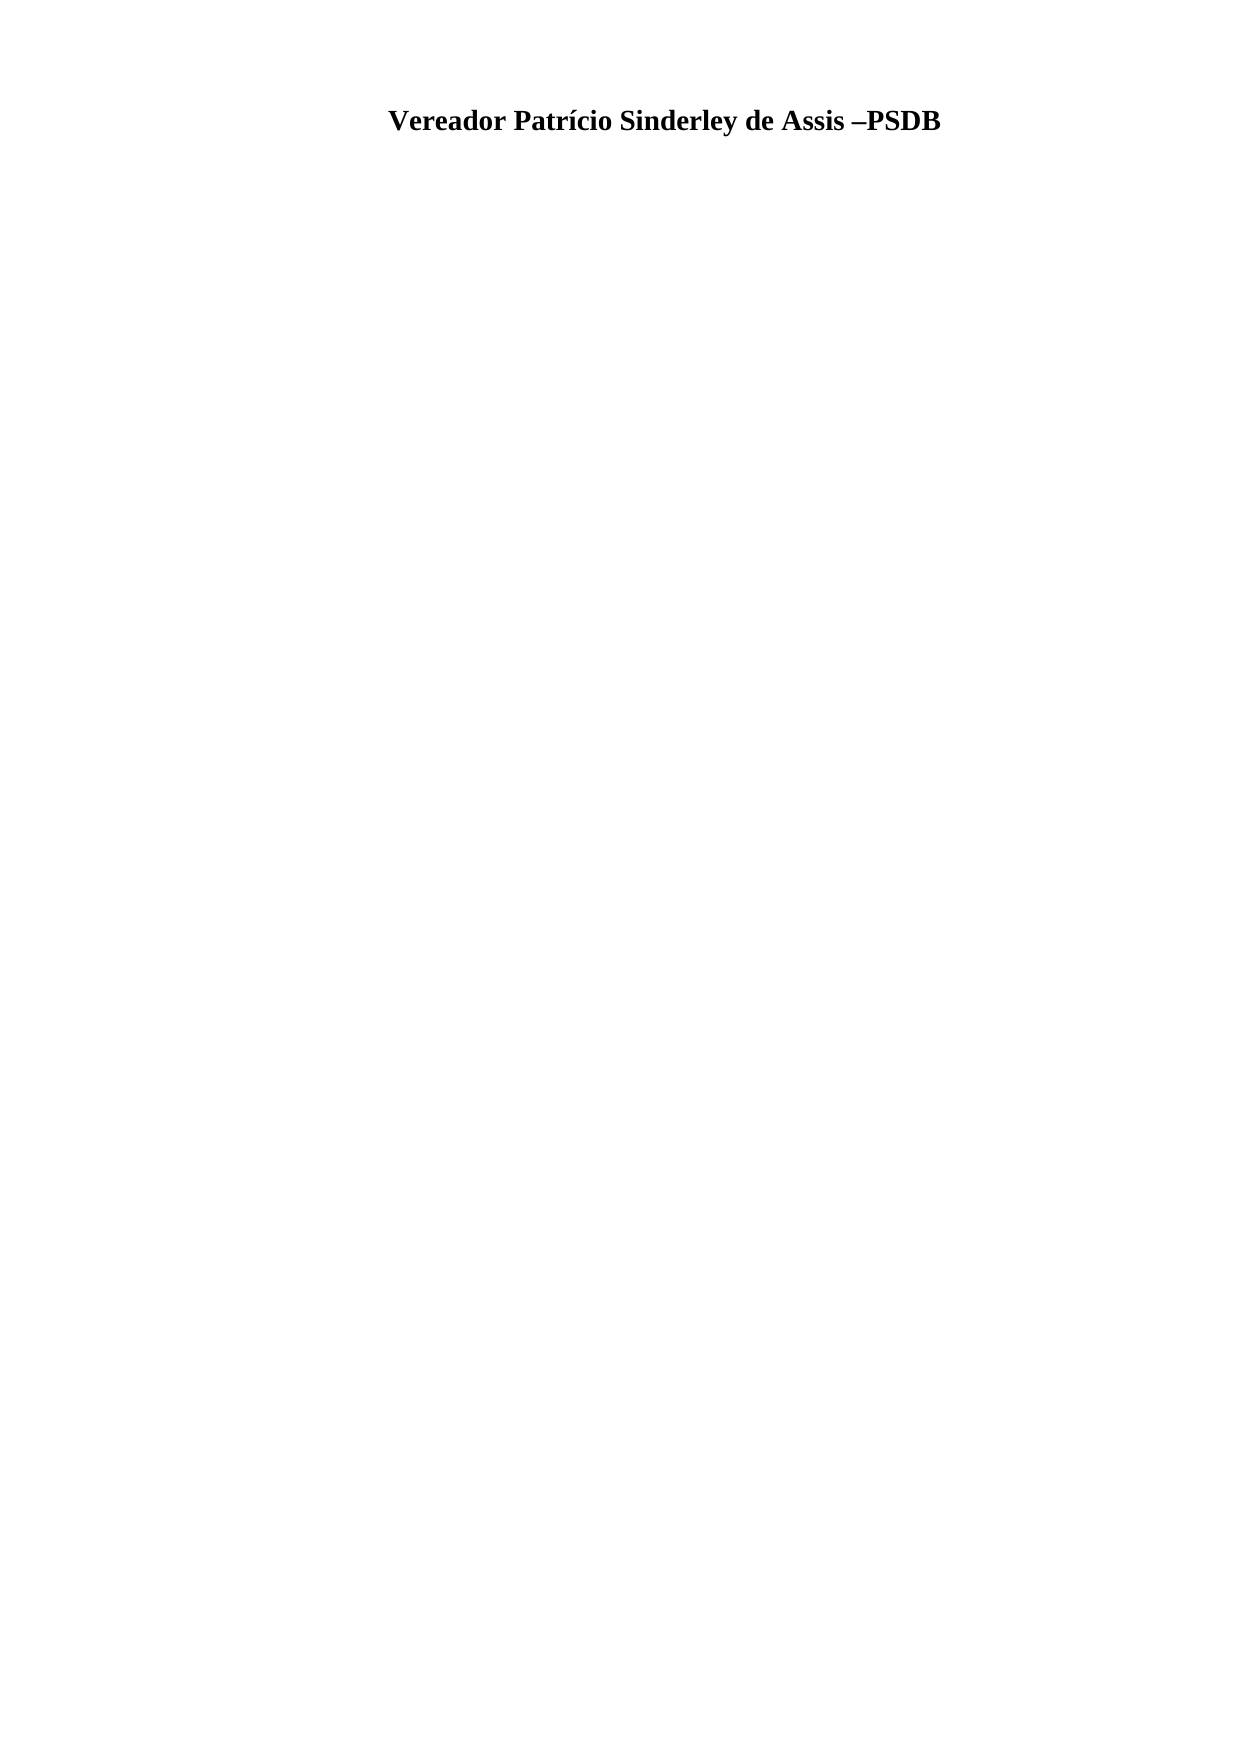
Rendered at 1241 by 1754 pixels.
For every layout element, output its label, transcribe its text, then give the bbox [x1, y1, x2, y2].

text Vereador Patrício Sinderley de Assis –PSDB [148, 103, 1181, 137]
